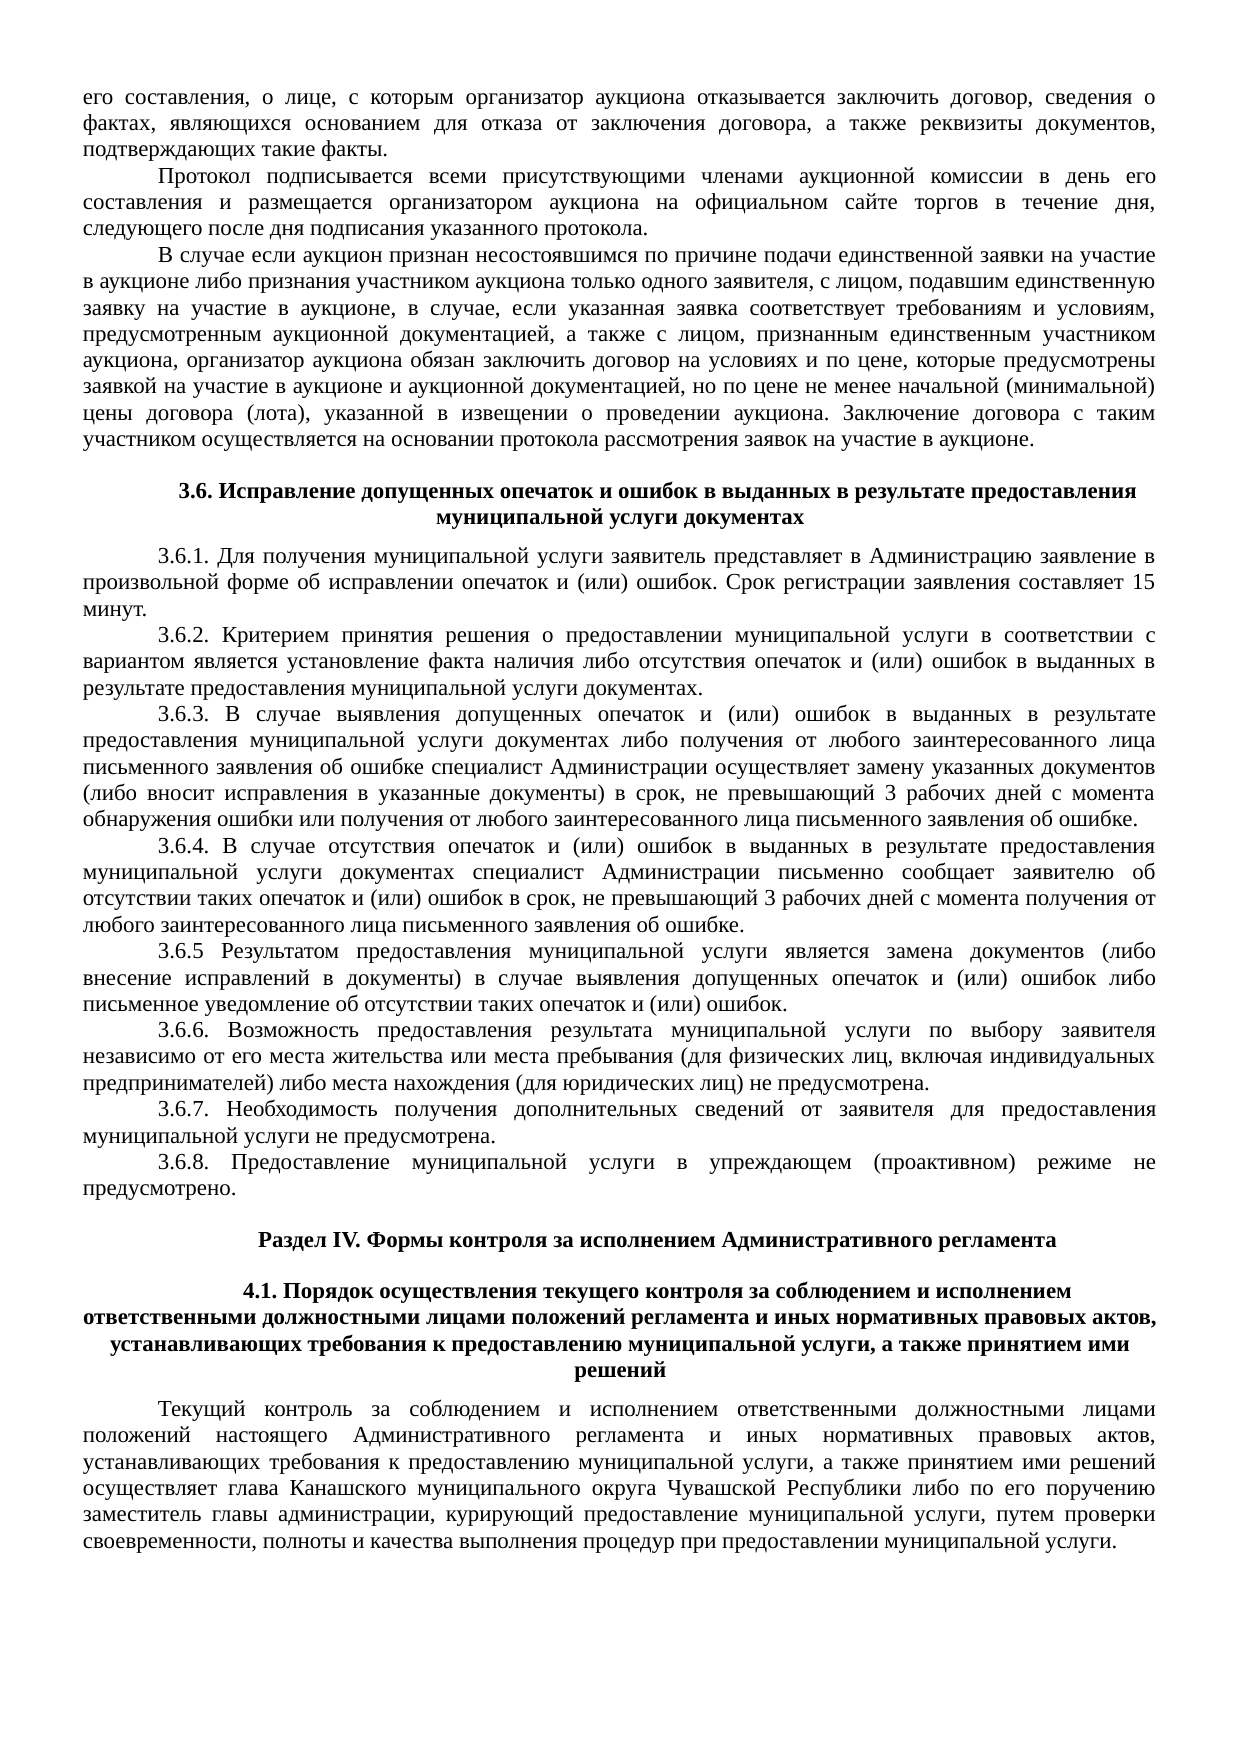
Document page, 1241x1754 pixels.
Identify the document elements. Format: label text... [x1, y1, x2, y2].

text 3.6.3. В случае выявления допущенных опечаток и (или) ошибок в выданных в результате предоставления муниципальной услуги документах либо получения от любого заинтересованного лица письменного заявления об ошибке специалист Администрации осуществляет замену указанных документов (либо вносит исправления в указанные документы) в срок, не превышающий 3 рабочих дней с момента обнаружения ошибки или получения от любого заинтересованного лица письменного заявления об ошибке. [83, 700, 1157, 832]
text 3.6.5 Результатом предоставления муниципальной услуги является замена документов (либо внесение исправлений в документы) в случае выявления допущенных опечаток и (или) ошибок либо письменное уведомление об отсутствии таких опечаток и (или) ошибок. [83, 937, 1157, 1016]
text 4.1. Порядок осуществления текущего контроля за соблюдением и исполнением ответственными должностными лицами положений регламента и иных нормативных правовых актов, устанавливающих требования к предоставлению муниципальной услуги, а также принятием ими решений [83, 1277, 1157, 1382]
text 3.6.2. Критерием принятия решения о предоставлении муниципальной услуги в соответствии с вариантом является установление факта наличия либо отсутствия опечаток и (или) ошибок в выданных в результате предоставления муниципальной услуги документах. [83, 621, 1157, 700]
text 3.6.6. Возможность предоставления результата муниципальной услуги по выбору заявителя независимо от его места жительства или места пребывания (для физических лиц, включая индивидуальных предпринимателей) либо места нахождения (для юридических лиц) не предусмотрена. [83, 1016, 1157, 1095]
text Текущий контроль за соблюдением и исполнением ответственными должностными лицами положений настоящего Административного регламента и иных нормативных правовых актов, устанавливающих требования к предоставлению муниципальной услуги, а также принятием ими решений осуществляет глава Канашского муниципального округа Чувашской Республики либо по его поручению заместитель главы администрации, курирующий предоставление муниципальной услуги, путем проверки своевременности, полноты и качества выполнения процедур при предоставлении муниципальной услуги. [83, 1395, 1157, 1553]
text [83, 83, 1157, 162]
text В случае если аукцион признан несостоявшимся по причине подачи единственной заявки на участие в аукционе либо признания участником аукциона только одного заявителя, с лицом, подавшим единственную заявку на участие в аукционе, в случае, если указанная заявка соответствует требованиям и условиям, предусмотренным аукционной документацией, а также с лицом, признанным единственным участником аукциона, организатор аукциона обязан заключить договор на условиях и по цене, которые предусмотрены заявкой на участие в аукционе и аукционной документацией, но по цене не менее начальной (минимальной) цены договора (лота), указанной в извещении о проведении аукциона. Заключение договора с таким участником осуществляется на основании протокола рассмотрения заявок на участие в аукционе. [83, 241, 1157, 452]
text Раздел IV. Формы контроля за исполнением Административного регламента [83, 1226, 1157, 1252]
text 3.6.4. В случае отсутствия опечаток и (или) ошибок в выданных в результате предоставления муниципальной услуги документах специалист Администрации письменно сообщает заявителю об отсутствии таких опечаток и (или) ошибок в срок, не превышающий 3 рабочих дней с момента получения от любого заинтересованного лица письменного заявления об ошибке. [83, 832, 1157, 937]
text 3.6.7. Необходимость получения дополнительных сведений от заявителя для предоставления муниципальной услуги не предусмотрена. [83, 1095, 1157, 1148]
text Протокол подписывается всеми присутствующими членами аукционной комиссии в день его составления и размещается организатором аукциона на официальном сайте торгов в течение дня, следующего после дня подписания указанного протокола. [83, 162, 1157, 241]
text 3.6. Исправление допущенных опечаток и ошибок в выданных в результате предоставления муниципальной услуги документах [83, 477, 1157, 529]
text 3.6.8. Предоставление муниципальной услуги в упреждающем (проактивном) режиме не предусмотрено. [83, 1148, 1157, 1201]
text 3.6.1. Для получения муниципальной услуги заявитель представляет в Администрацию заявление в произвольной форме об исправлении опечаток и (или) ошибок. Срок регистрации заявления составляет 15 минут. [83, 542, 1157, 621]
